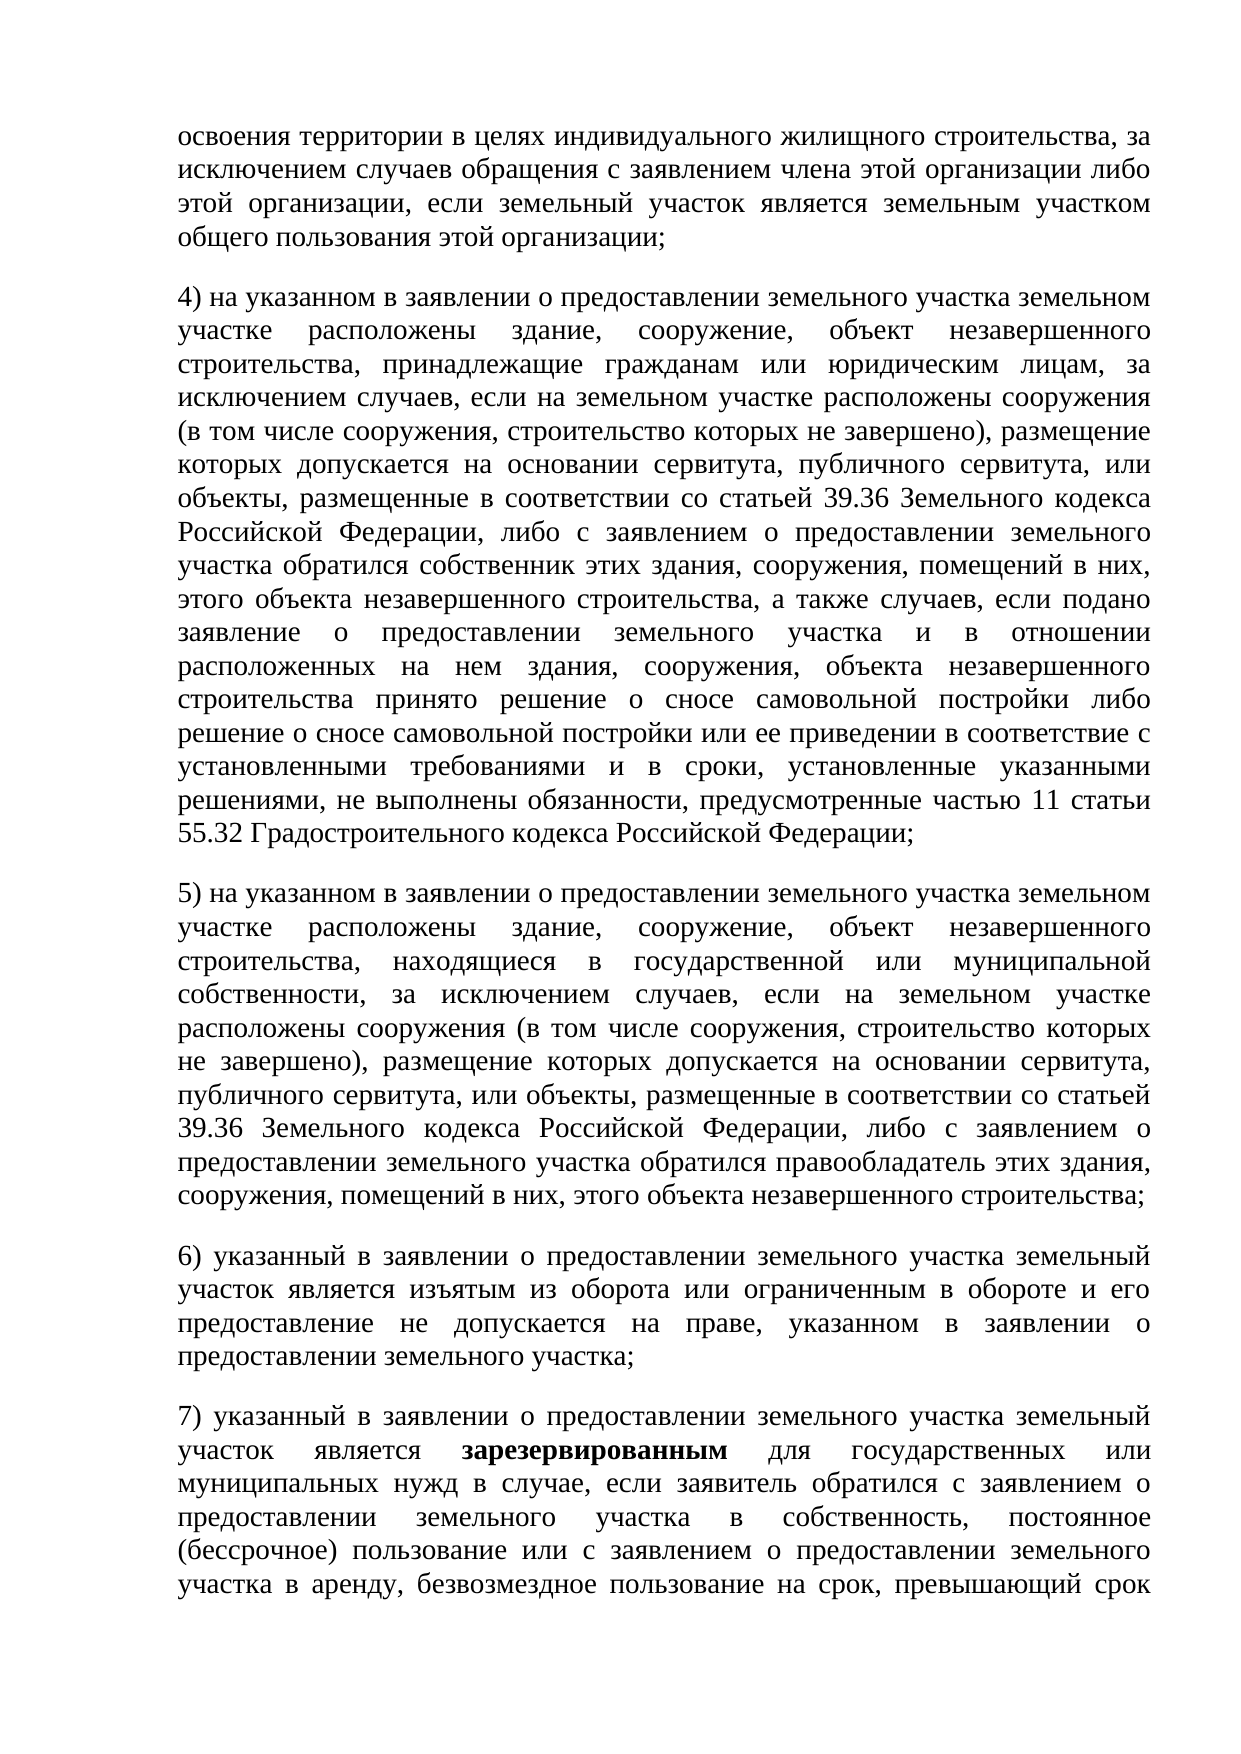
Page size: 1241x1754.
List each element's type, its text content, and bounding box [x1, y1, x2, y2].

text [177, 1398, 1152, 1599]
text 6) указанный в заявлении о предоставлении земельного участка земельный участок является изъятым из оборота или ограниченным в обороте и его предоставление не допускается на праве, указанном в заявлении о предоставлении земельного участка; [177, 1238, 1152, 1372]
text 4) на указанном в заявлении о предоставлении земельного участка земельном участке расположены здание, сооружение, объект незавершенного строительства, принадлежащие гражданам или юридическим лицам, за исключением случаев, если на земельном участке расположены сооружения (в том числе сооружения, строительство которых не завершено), размещение которых допускается на основании сервитута, публичного сервитута, или объекты, размещенные в соответствии со статьей 39.36 Земельного кодекса Российской Федерации, либо с заявлением о предоставлении земельного участка обратился собственник этих здания, сооружения, помещений в них, этого объекта незавершенного строительства, а также случаев, если подано заявление о предоставлении земельного участка и в отношении расположенных на нем здания, сооружения, объекта незавершенного строительства принято решение о сносе самовольной постройки либо решение о сносе самовольной постройки или ее приведении в соответствие с установленными требованиями и в сроки, установленные указанными решениями, не выполнены обязанности, предусмотренные частью 11 статьи 55.32 Градостроительного кодекса Российской Федерации; [177, 279, 1152, 849]
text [177, 118, 1152, 252]
text 5) на указанном в заявлении о предоставлении земельного участка земельном участке расположены здание, сооружение, объект незавершенного строительства, находящиеся в государственной или муниципальной собственности, за исключением случаев, если на земельном участке расположены сооружения (в том числе сооружения, строительство которых не завершено), размещение которых допускается на основании сервитута, публичного сервитута, или объекты, размещенные в соответствии со статьей 39.36 Земельного кодекса Российской Федерации, либо с заявлением о предоставлении земельного участка обратился правообладатель этих здания, сооружения, помещений в них, этого объекта незавершенного строительства; [177, 876, 1152, 1211]
